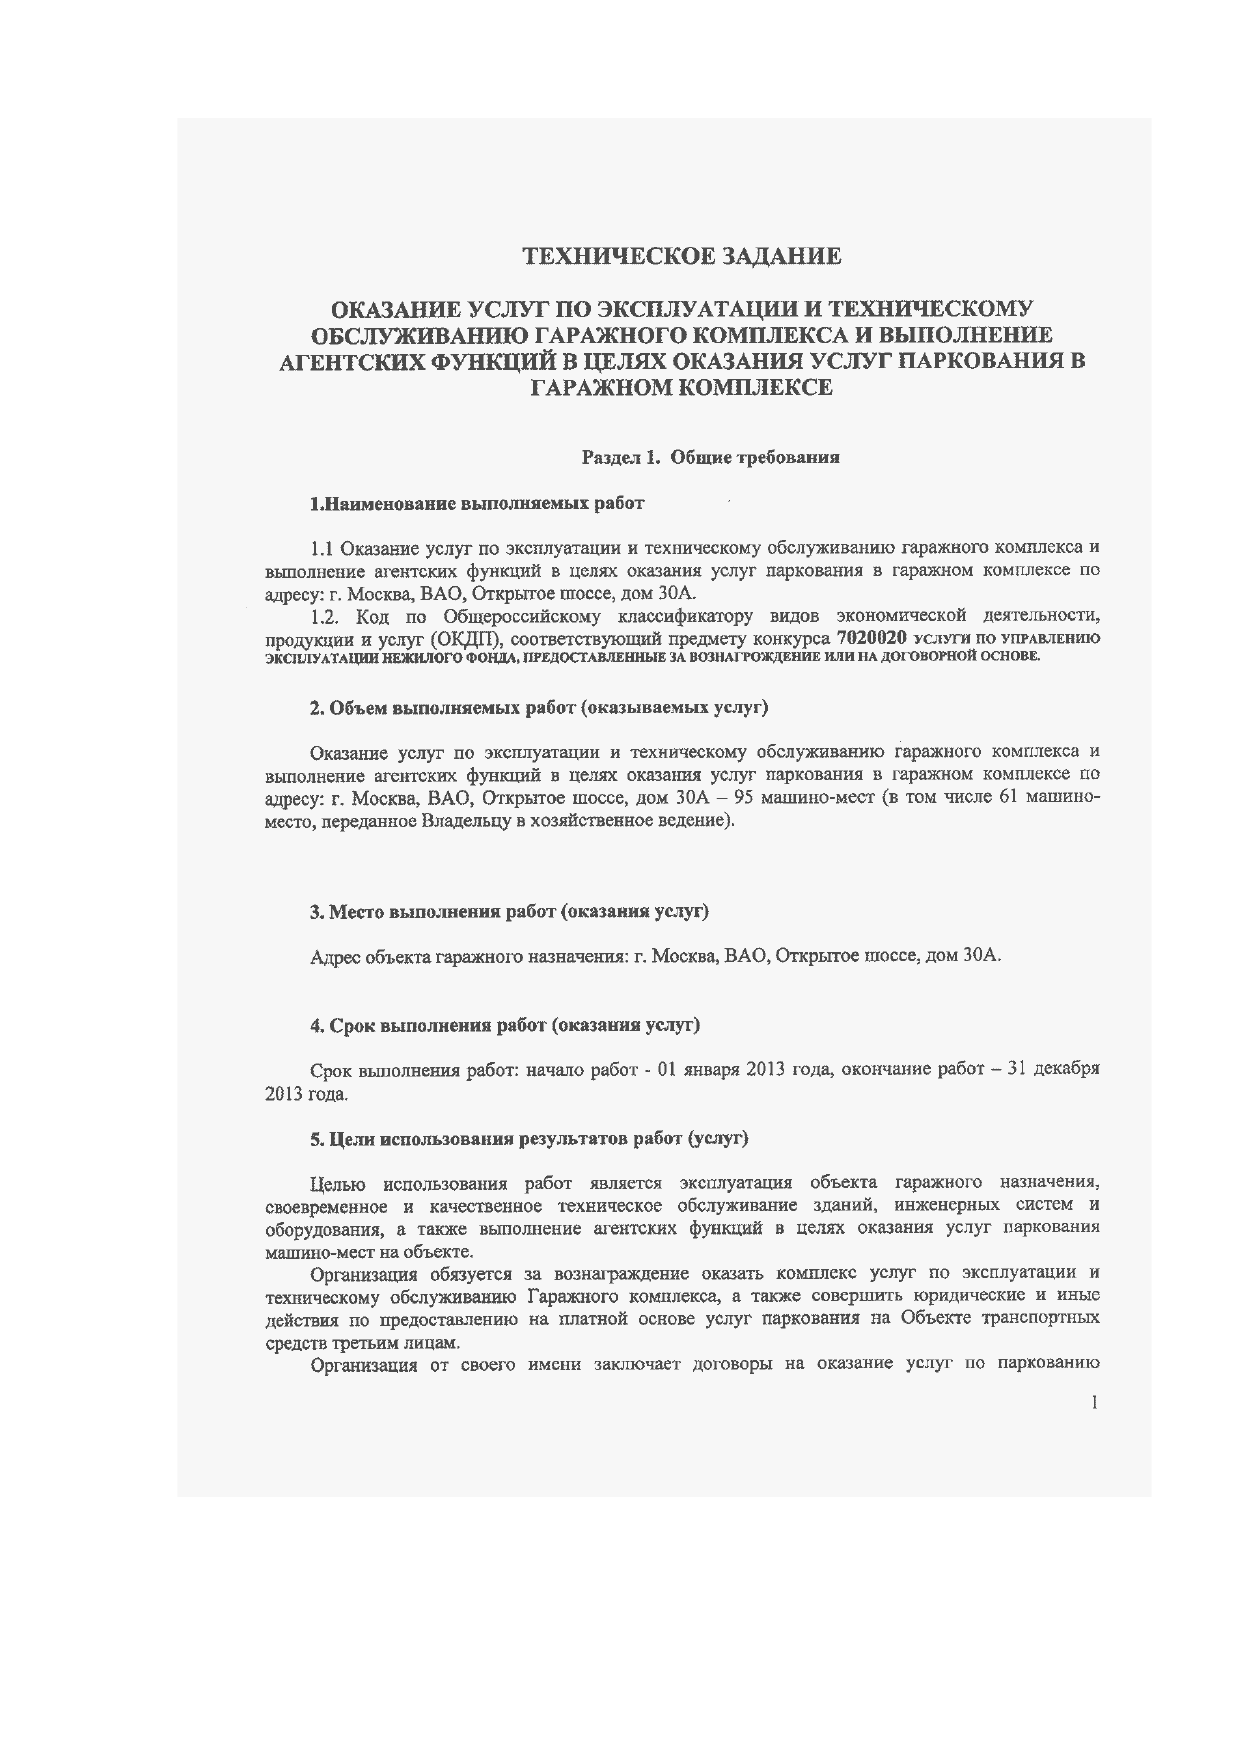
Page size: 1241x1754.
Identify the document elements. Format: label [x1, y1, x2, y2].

picture [177, 118, 1152, 1497]
